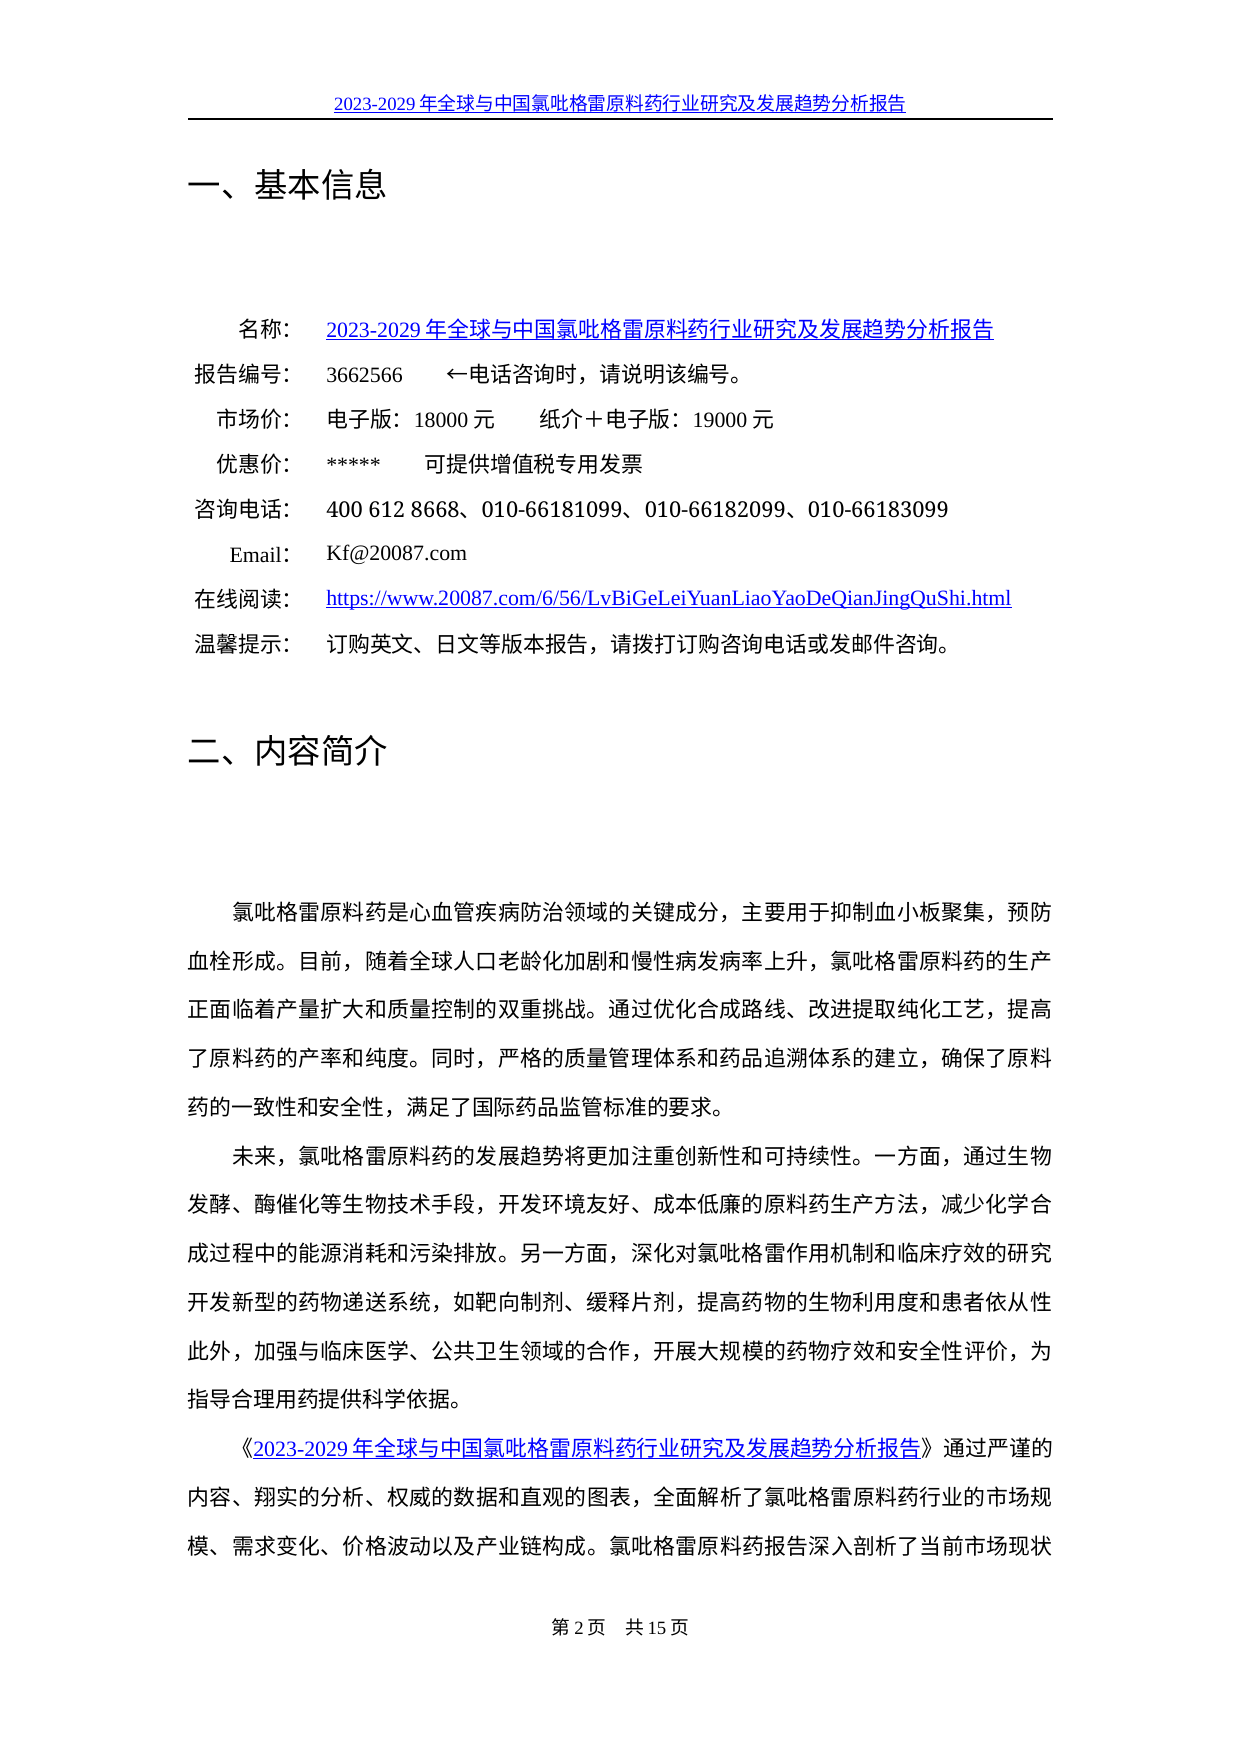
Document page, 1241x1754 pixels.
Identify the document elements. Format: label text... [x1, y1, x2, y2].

table_header 2023-2029年全球与中国氯吡格雷原料药行业研究及发展趋势分析报告 [315, 312, 1073, 357]
table_cell 400 612 8668、010-66181099、010-66182099、010-66183099 [315, 492, 1073, 537]
table_cell ***** 可提供增值税专用发票 [315, 447, 1073, 492]
title 一、基本信息 [187, 150, 1053, 215]
table_cell 咨询电话： [167, 492, 315, 537]
table_cell Kf@20087.com [315, 537, 1073, 582]
table_cell 优惠价： [167, 447, 315, 492]
table_cell 3662566 ←电话咨询时，请说明该编号。 [315, 357, 1073, 402]
table_cell 报告编号： [167, 357, 315, 402]
table_cell 温馨提示： [167, 627, 315, 672]
table_header 名称： [167, 312, 315, 357]
table_cell 在线阅读： [167, 582, 315, 627]
table_cell 市场价： [167, 402, 315, 447]
table_cell 电子版：18000 元 纸介＋电子版：19000 元 [315, 402, 1073, 447]
title 二、内容简介 [187, 717, 1053, 782]
table_cell 订购英文、日文等版本报告，请拨打订购咨询电话或发邮件咨询。 [315, 627, 1073, 672]
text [187, 894, 1053, 1561]
table_cell [315, 582, 1073, 627]
table_cell Email： [167, 537, 315, 582]
